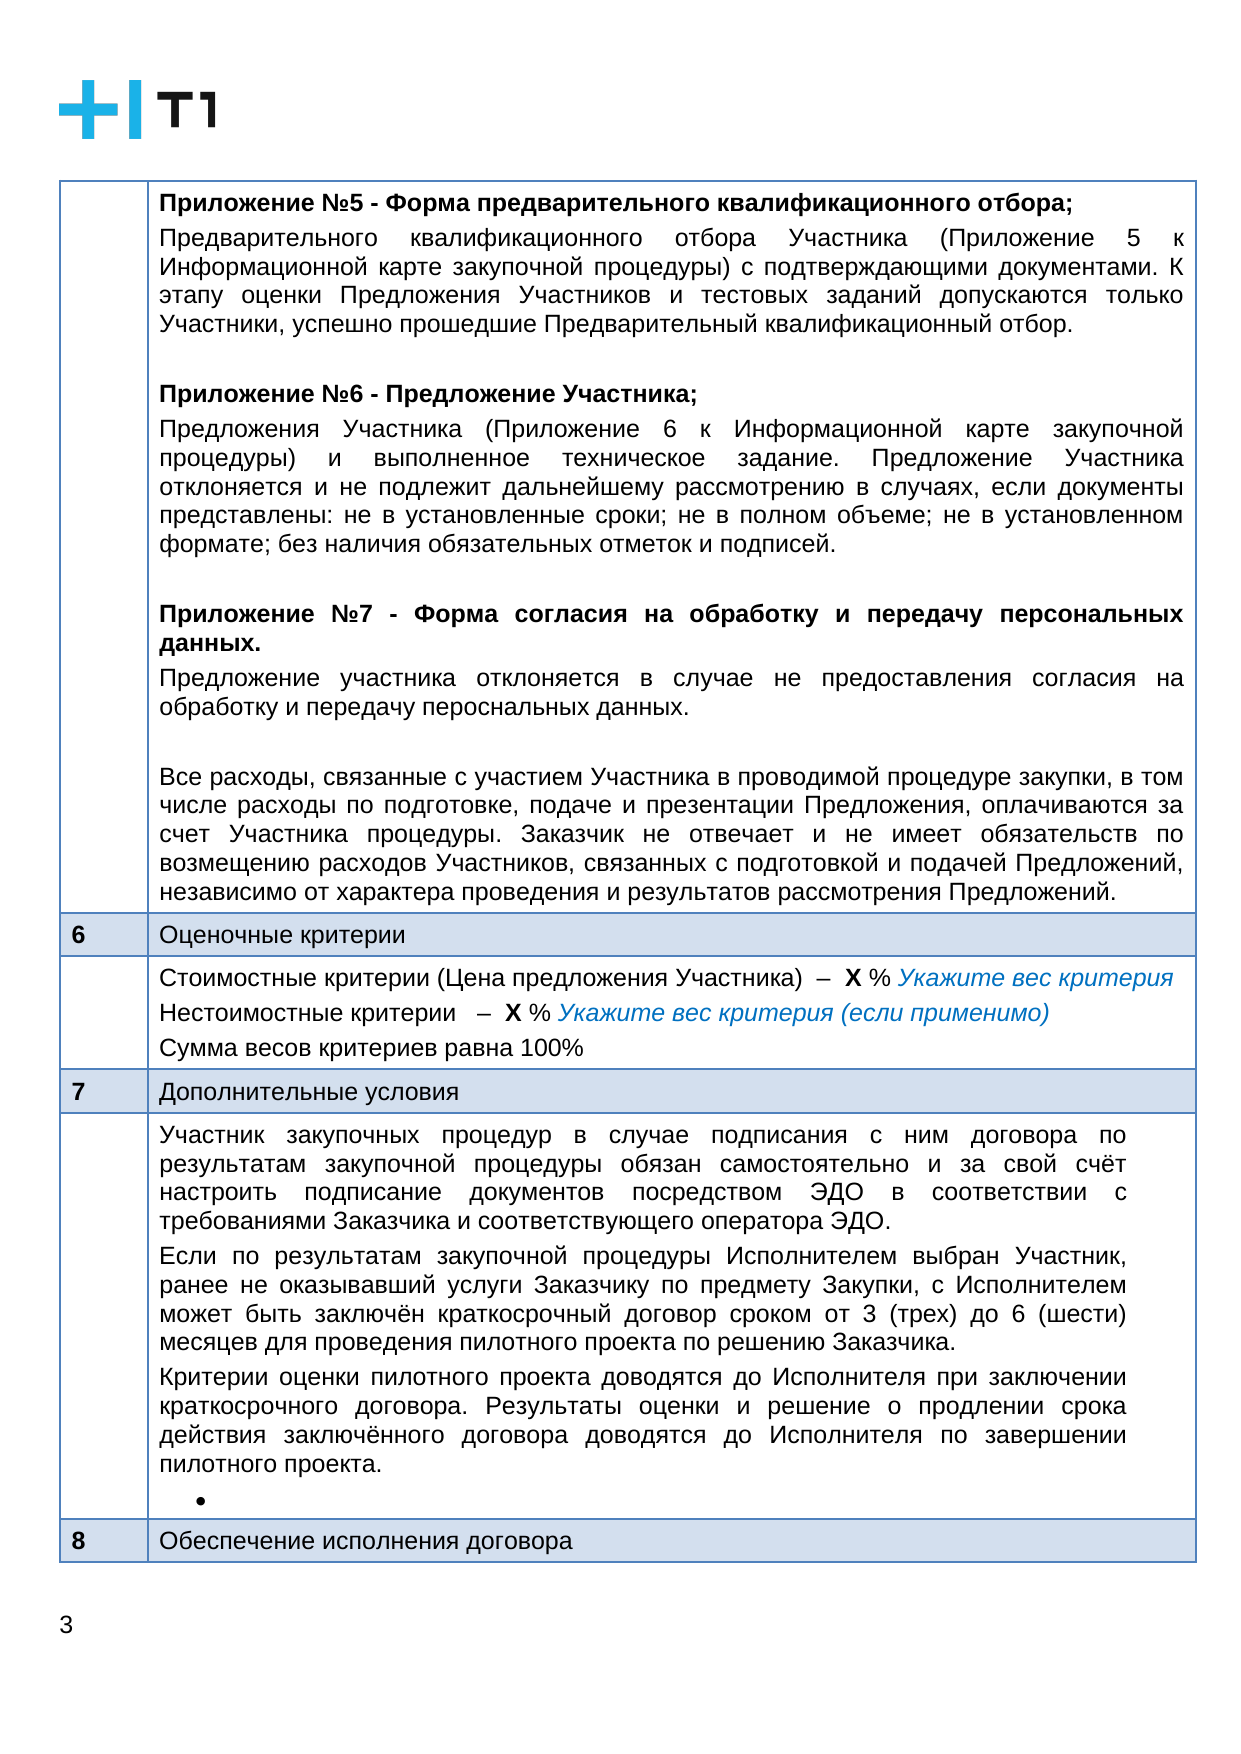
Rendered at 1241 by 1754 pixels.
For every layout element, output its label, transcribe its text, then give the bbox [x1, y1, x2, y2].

table_cell Стоимостные критерии (Цена предложения Участника) – Х % Укажите вес критерия Нестоимостные критерии – Х % Укажите вес критерия (если применимо) Сумма весов критериев равна 100% [149, 957, 1195, 1068]
table_cell [61, 957, 147, 1068]
table_cell 7 [61, 1070, 147, 1112]
picture [59, 80, 216, 139]
table_cell [149, 1114, 1195, 1518]
table_cell Оценочные критерии [149, 914, 1195, 955]
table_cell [149, 182, 1195, 912]
table_cell Дополнительные условия [149, 1070, 1195, 1112]
table_cell Обеспечение исполнения договора [149, 1520, 1195, 1561]
table_cell [61, 182, 147, 912]
table_cell 6 [61, 914, 147, 955]
table_cell [61, 1114, 147, 1518]
table_cell 8 [61, 1520, 147, 1561]
